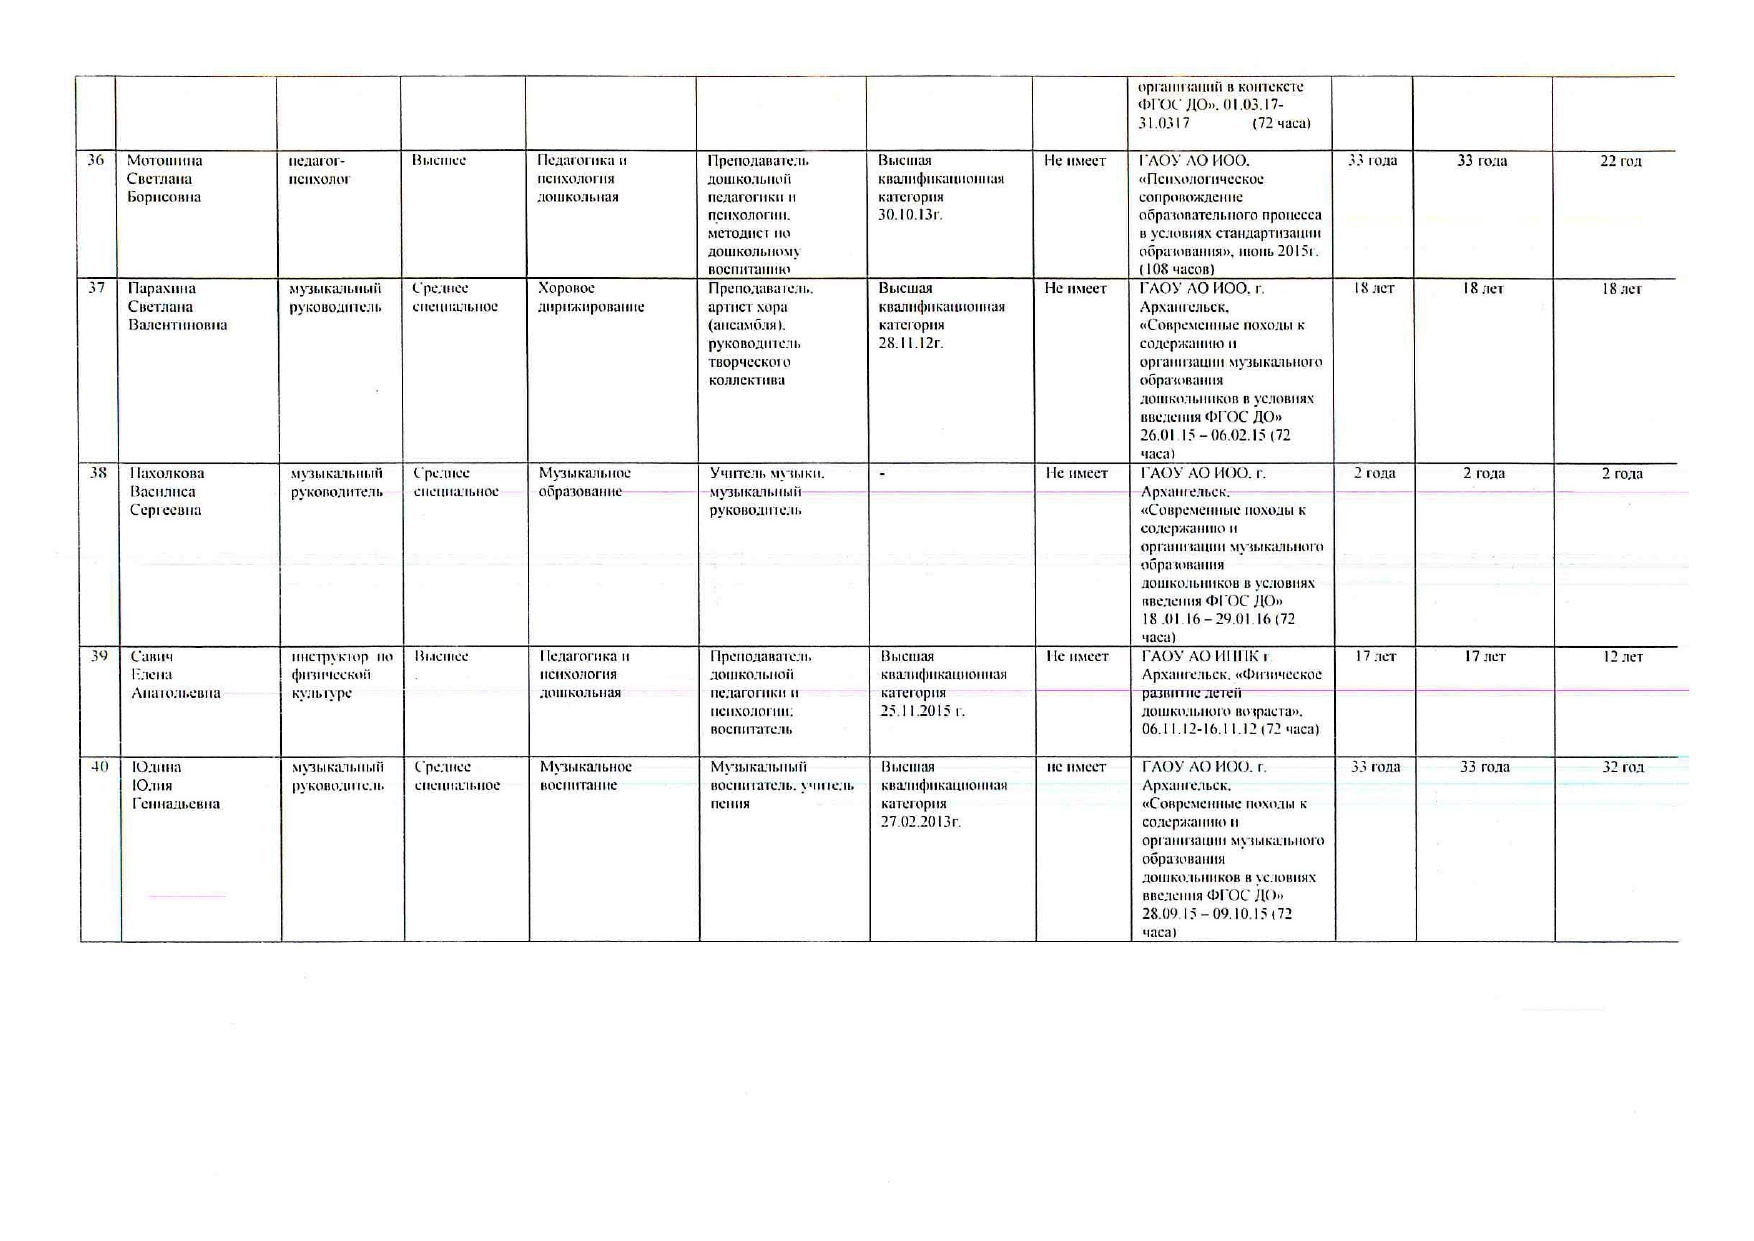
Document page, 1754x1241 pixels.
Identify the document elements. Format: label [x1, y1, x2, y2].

picture [41, 41, 1713, 1199]
